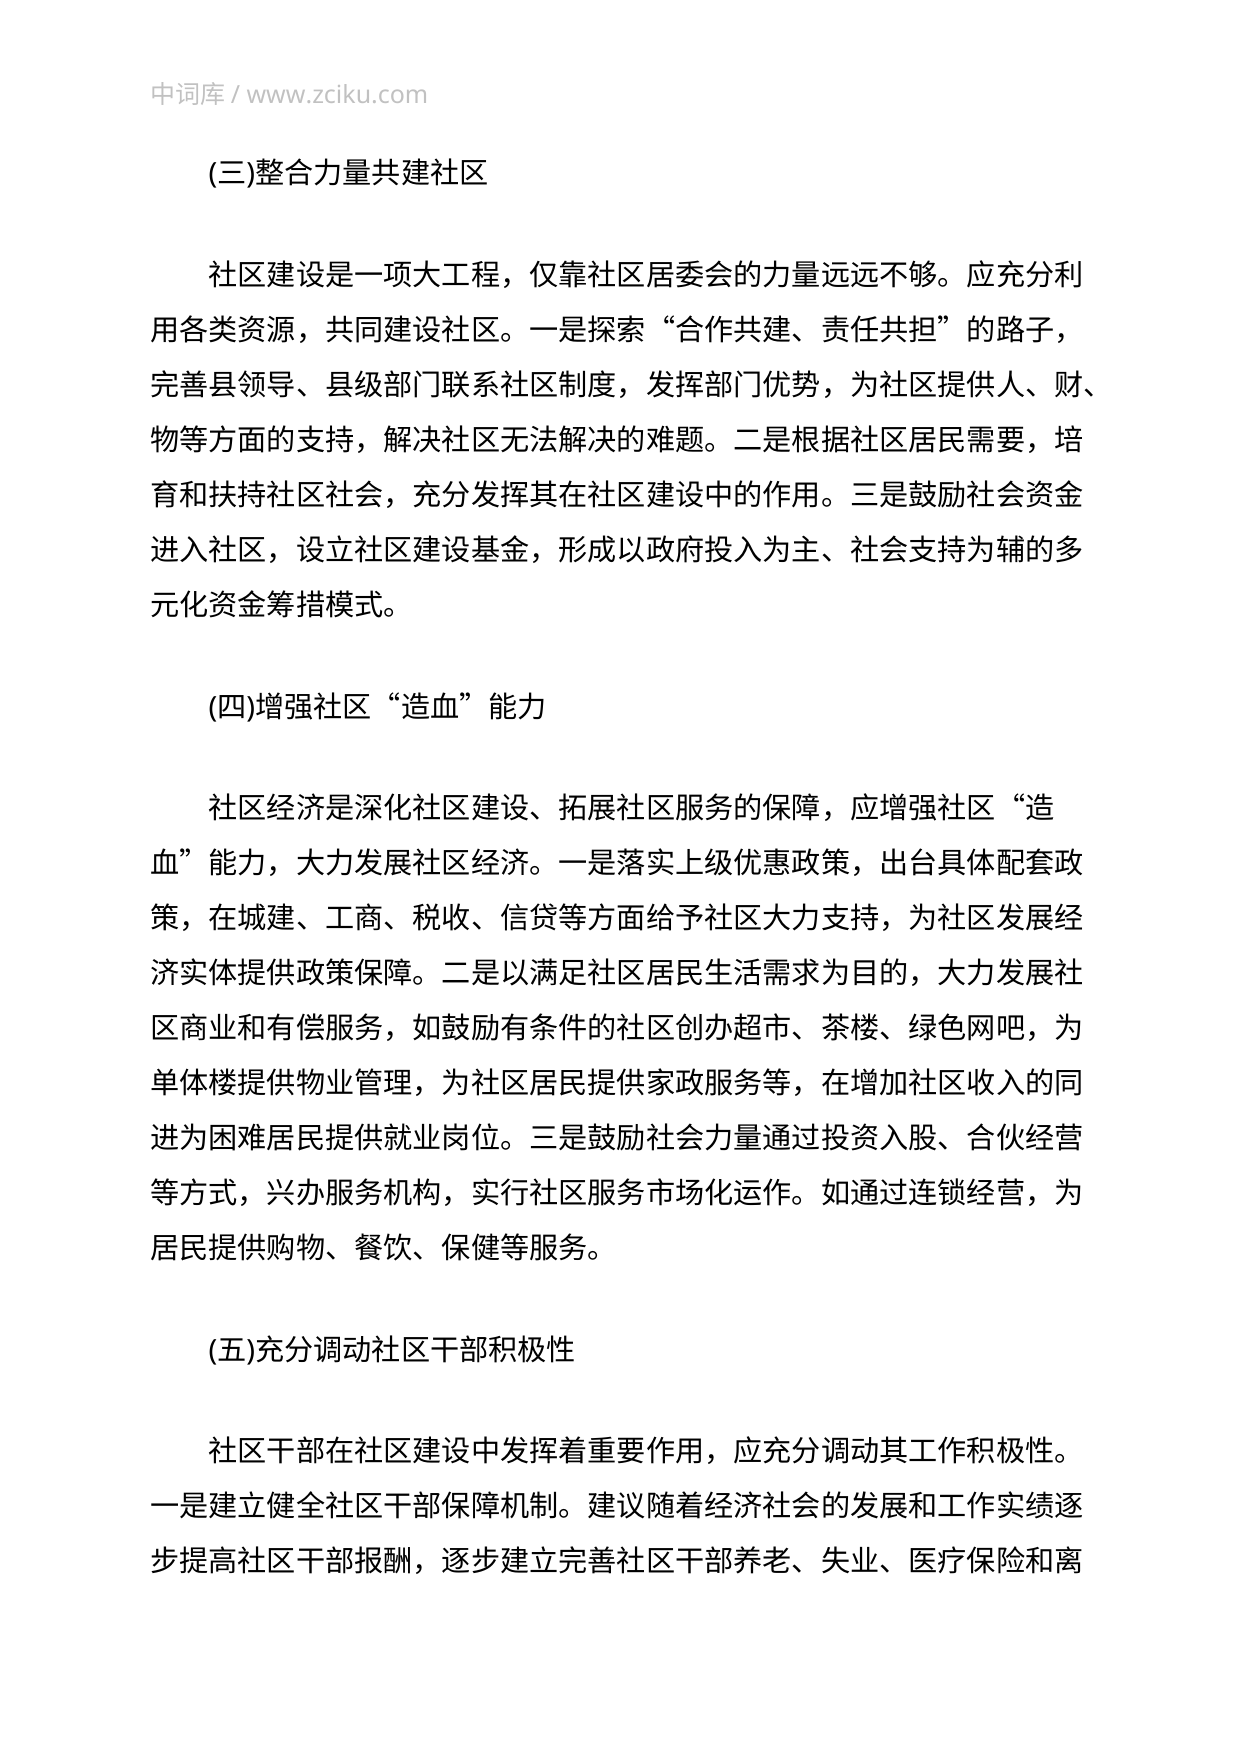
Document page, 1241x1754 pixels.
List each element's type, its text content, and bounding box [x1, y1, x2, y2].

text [150, 1428, 1090, 1580]
text 社区经济是深化社区建设、拓展社区服务的保障，应增强社区“造血”能力，大力发展社区经济。一是落实上级优惠政策，出台具体配套政策，在城建、工商、税收、信贷等方面给予社区大力支持，为社区发展经济实体提供政策保障。二是以满足社区居民生活需求为目的，大力发展社区商业和有偿服务，如鼓励有条件的社区创办超市、茶楼、绿色网吧，为单体楼提供物业管理，为社区居民提供家政服务等，在增加社区收入的同进为困难居民提供就业岗位。三是鼓励社会力量通过投资入股、合伙经营等方式，兴办服务机构，实行社区服务市场化运作。如通过连锁经营，为居民提供购物、餐饮、保健等服务。 [150, 785, 1090, 1267]
text (五)充分调动社区干部积极性 [150, 1326, 1090, 1368]
text (四)增强社区“造血”能力 [150, 683, 1090, 726]
text (三)整合力量共建社区 [150, 150, 1090, 192]
text 社区建设是一项大工程，仅靠社区居委会的力量远远不够。应充分利用各类资源，共同建设社区。一是探索“合作共建、责任共担”的路子，完善县领导、县级部门联系社区制度，发挥部门优势，为社区提供人、财、物等方面的支持，解决社区无法解决的难题。二是根据社区居民需要，培育和扶持社区社会，充分发挥其在社区建设中的作用。三是鼓励社会资金进入社区，设立社区建设基金，形成以政府投入为主、社会支持为辅的多元化资金筹措模式。 [150, 252, 1090, 624]
